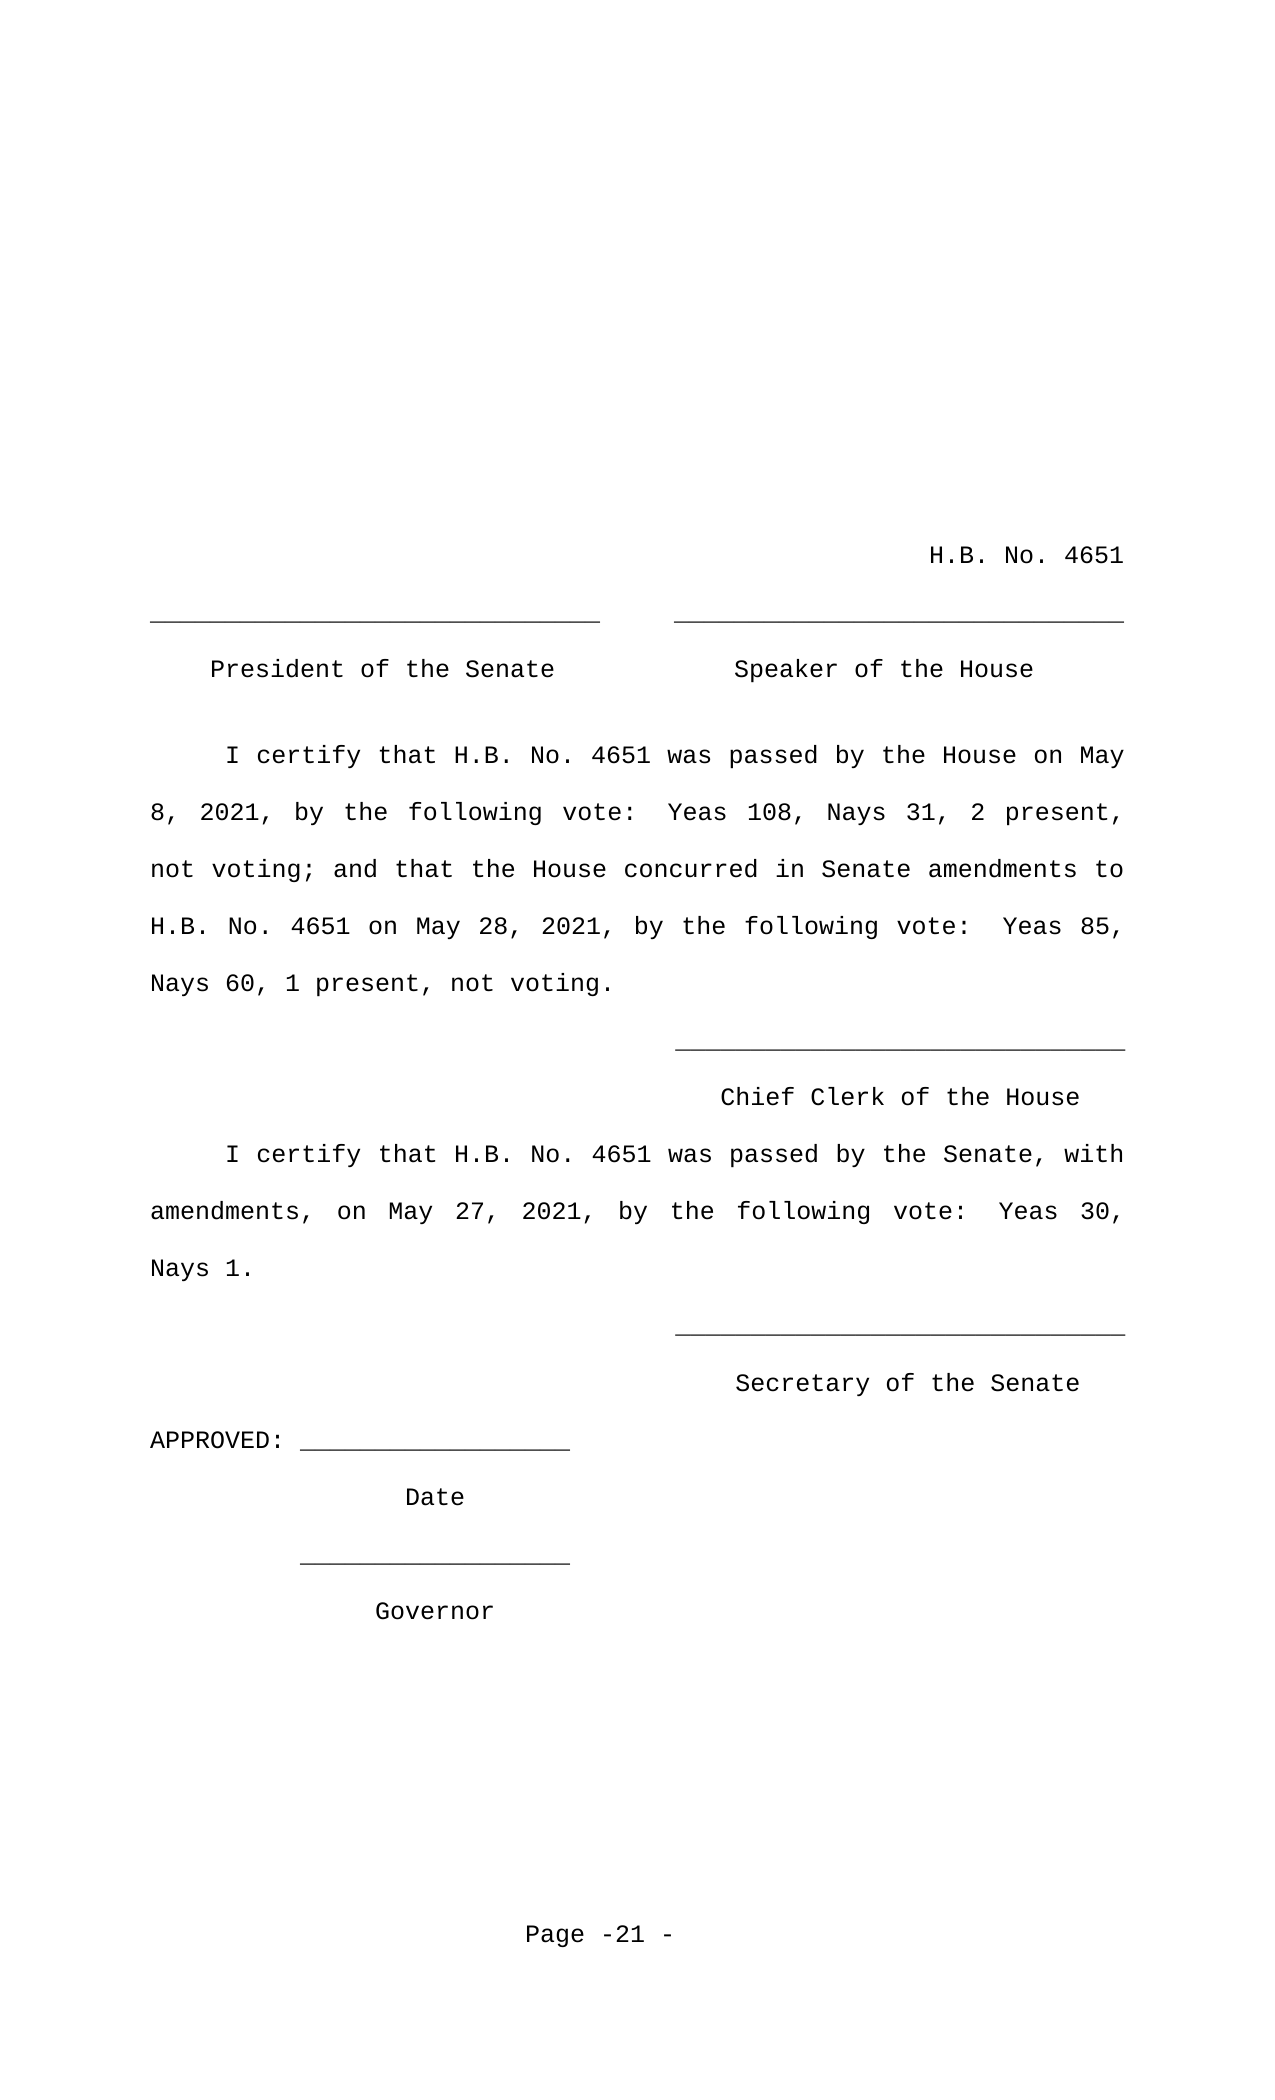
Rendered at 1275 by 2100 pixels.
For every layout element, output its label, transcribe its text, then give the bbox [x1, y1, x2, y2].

text __________________ [150, 1541, 1125, 1570]
text APPROVED: __________________ [150, 1427, 1125, 1456]
text I certify that H.B. No. 4651 was passed by the Senate, with amendments, on May 27, 2021, by the following vote: Yeas 30, Nays 1. [150, 1142, 1125, 1284]
text President of the Senate Speaker of the House [150, 656, 1125, 685]
text I certify that H.B. No. 4651 was passed by the House on May 8, 2021, by the following vote: Yeas 108, Nays 31, 2 present, not voting; and that the House concurred in Senate amendments to H.B. No. 4651 on May 28, 2021, by the following vote: Yeas 85, Nays 60, 1 present, not voting. [150, 742, 1125, 999]
text Secretary of the Senate [150, 1370, 1125, 1398]
text ______________________________ [150, 1313, 1125, 1341]
text Chief Clerk of the House [150, 1084, 1125, 1113]
text Governor [150, 1598, 1125, 1627]
text ______________________________ [150, 1027, 1125, 1056]
text ______________________________ ______________________________ [150, 599, 1125, 628]
text Date [150, 1484, 1125, 1513]
